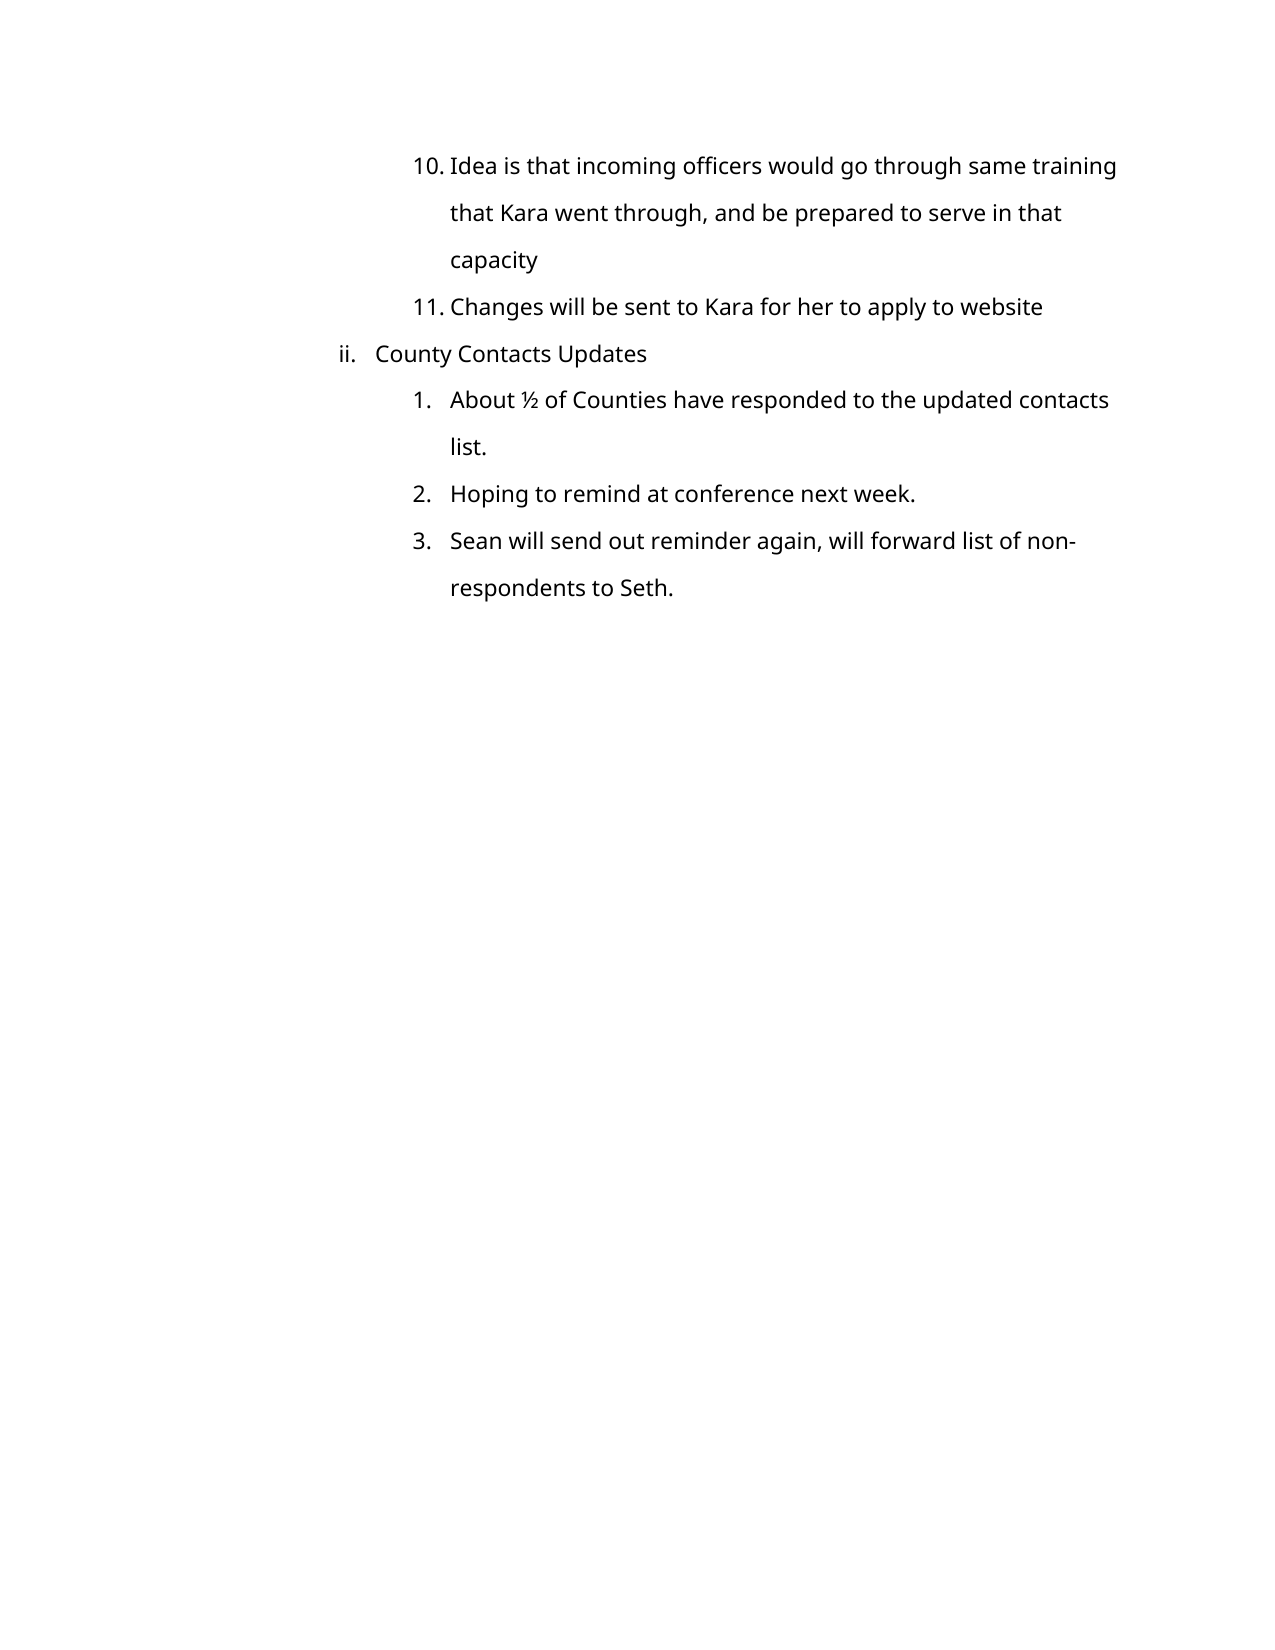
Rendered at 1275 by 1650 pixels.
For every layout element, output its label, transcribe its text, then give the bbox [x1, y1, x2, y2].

list Changes will be sent to Kara for her to apply to website [412, 291, 1125, 322]
list Sean will send out reminder again, will forward list of non-respondents to Seth. [412, 525, 1125, 603]
list Hoping to remind at conference next week. [412, 478, 1125, 509]
list County Contacts Updates [356, 337, 1125, 369]
list About ½ of Counties have responded to the updated contacts list. [412, 384, 1125, 462]
list Idea is that incoming officers would go through same training that Kara went through, and be prepared to serve in that capacity [412, 150, 1125, 275]
